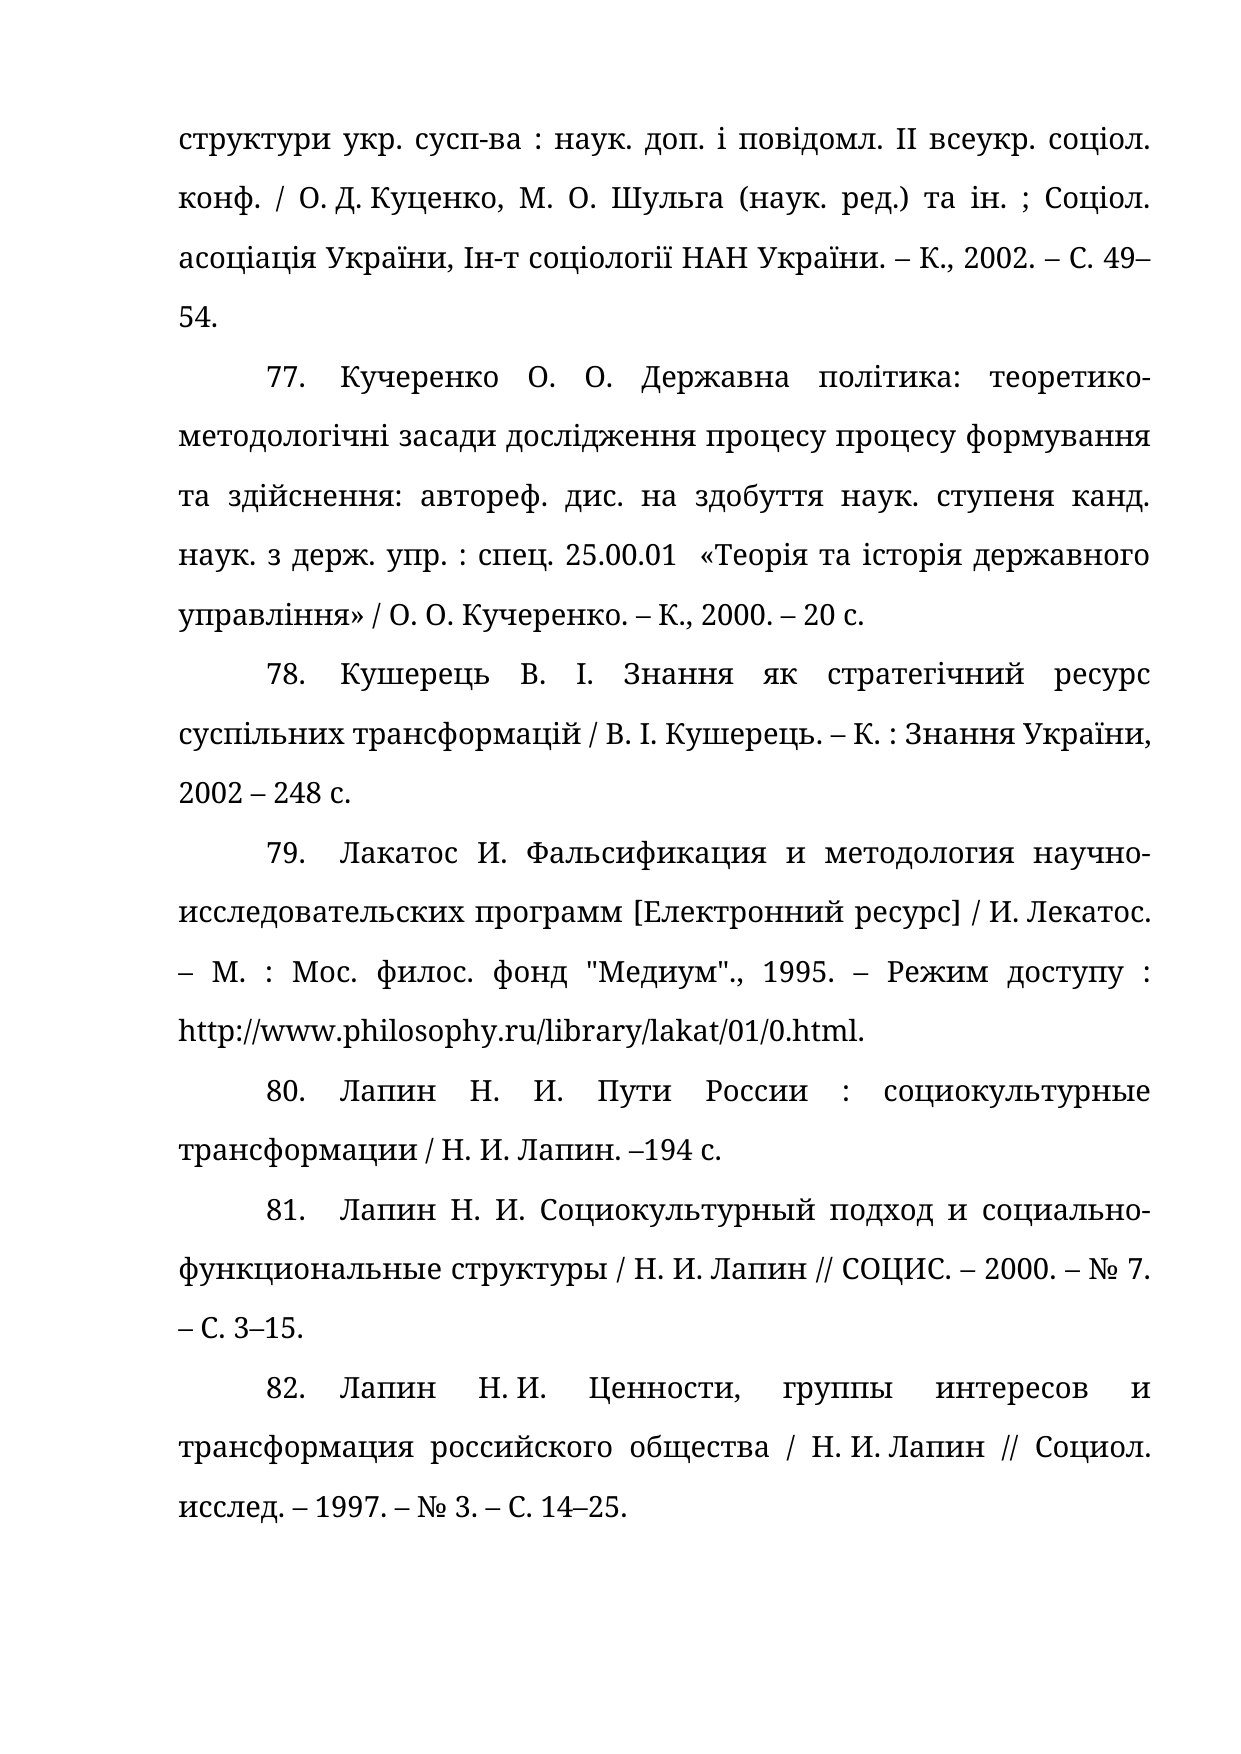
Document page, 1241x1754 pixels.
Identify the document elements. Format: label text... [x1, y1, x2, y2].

list Лапин Н. И. Ценности, группы интересов и трансформация российского общества / Н. И. Лапин // Социол. исслед. – 1997. – № 3. – С. 14–25. [178, 1367, 1152, 1526]
list Лакатос И. Фальсификация и методология научно-исследовательских программ [Електронний ресурс] / И. Лекатос. – М. : Мос. филос. фонд "Медиум"., 1995. – Режим доступу : http://www.philosophy.ru/library/lakat/01/0.html. [178, 832, 1152, 1050]
list Кушерець В. І. Знання як стратегічний ресурс суспільних трансформацій / В. І. Кушерець. – К. : Знання України, 2002 – 248 с. [178, 653, 1152, 812]
list Кучеренко О. О. Державна політика: теоретико-методологічні засади дослідження процесу процесу формування та здійснення: автореф. дис. на здобуття наук. ступеня канд. наук. з держ. упр. : спец. 25.00.01 «Теорія та історія державного управління» / О. О. Кучеренко. – К., 2000. – 20 с. [178, 356, 1152, 634]
list Лапин Н. И. Пути России : социокультурные трансформации / Н. И. Лапин. –194 с. [178, 1070, 1152, 1169]
list Лапин Н. И. Социокультурный подход и социально-функциональные структуры / Н. И. Лапин // СОЦИС. – 2000. – № 7. – С. 3–15. [178, 1189, 1152, 1347]
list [178, 118, 1152, 336]
